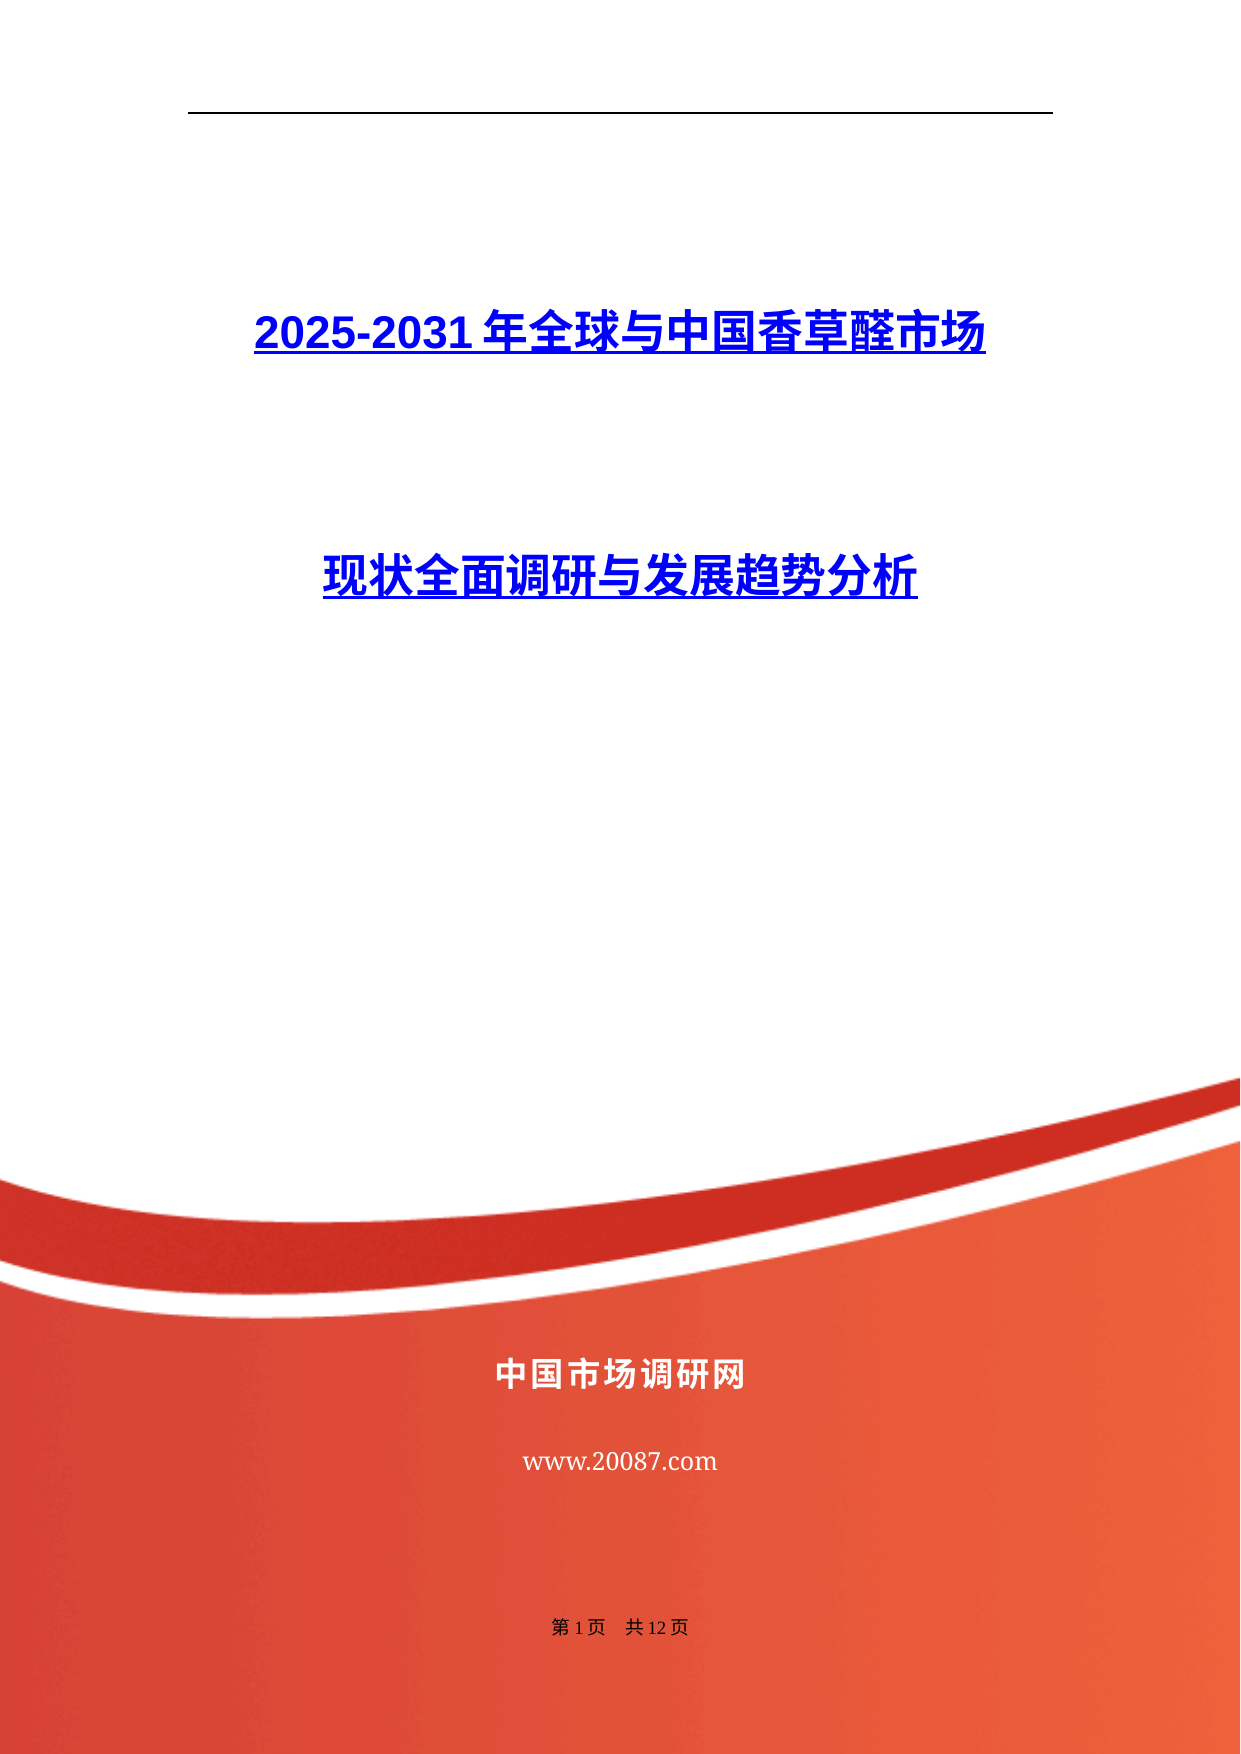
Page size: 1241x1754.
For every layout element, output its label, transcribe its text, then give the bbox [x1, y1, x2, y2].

text www.20087.com [187, 1428, 1053, 1493]
table_header 2025-2031年全球与中国香草醛市场现状全面调研与发展趋势分析 [188, 207, 1053, 773]
picture [0, 1006, 1241, 1754]
subtitle 中国市场调研网 [187, 1339, 1053, 1404]
